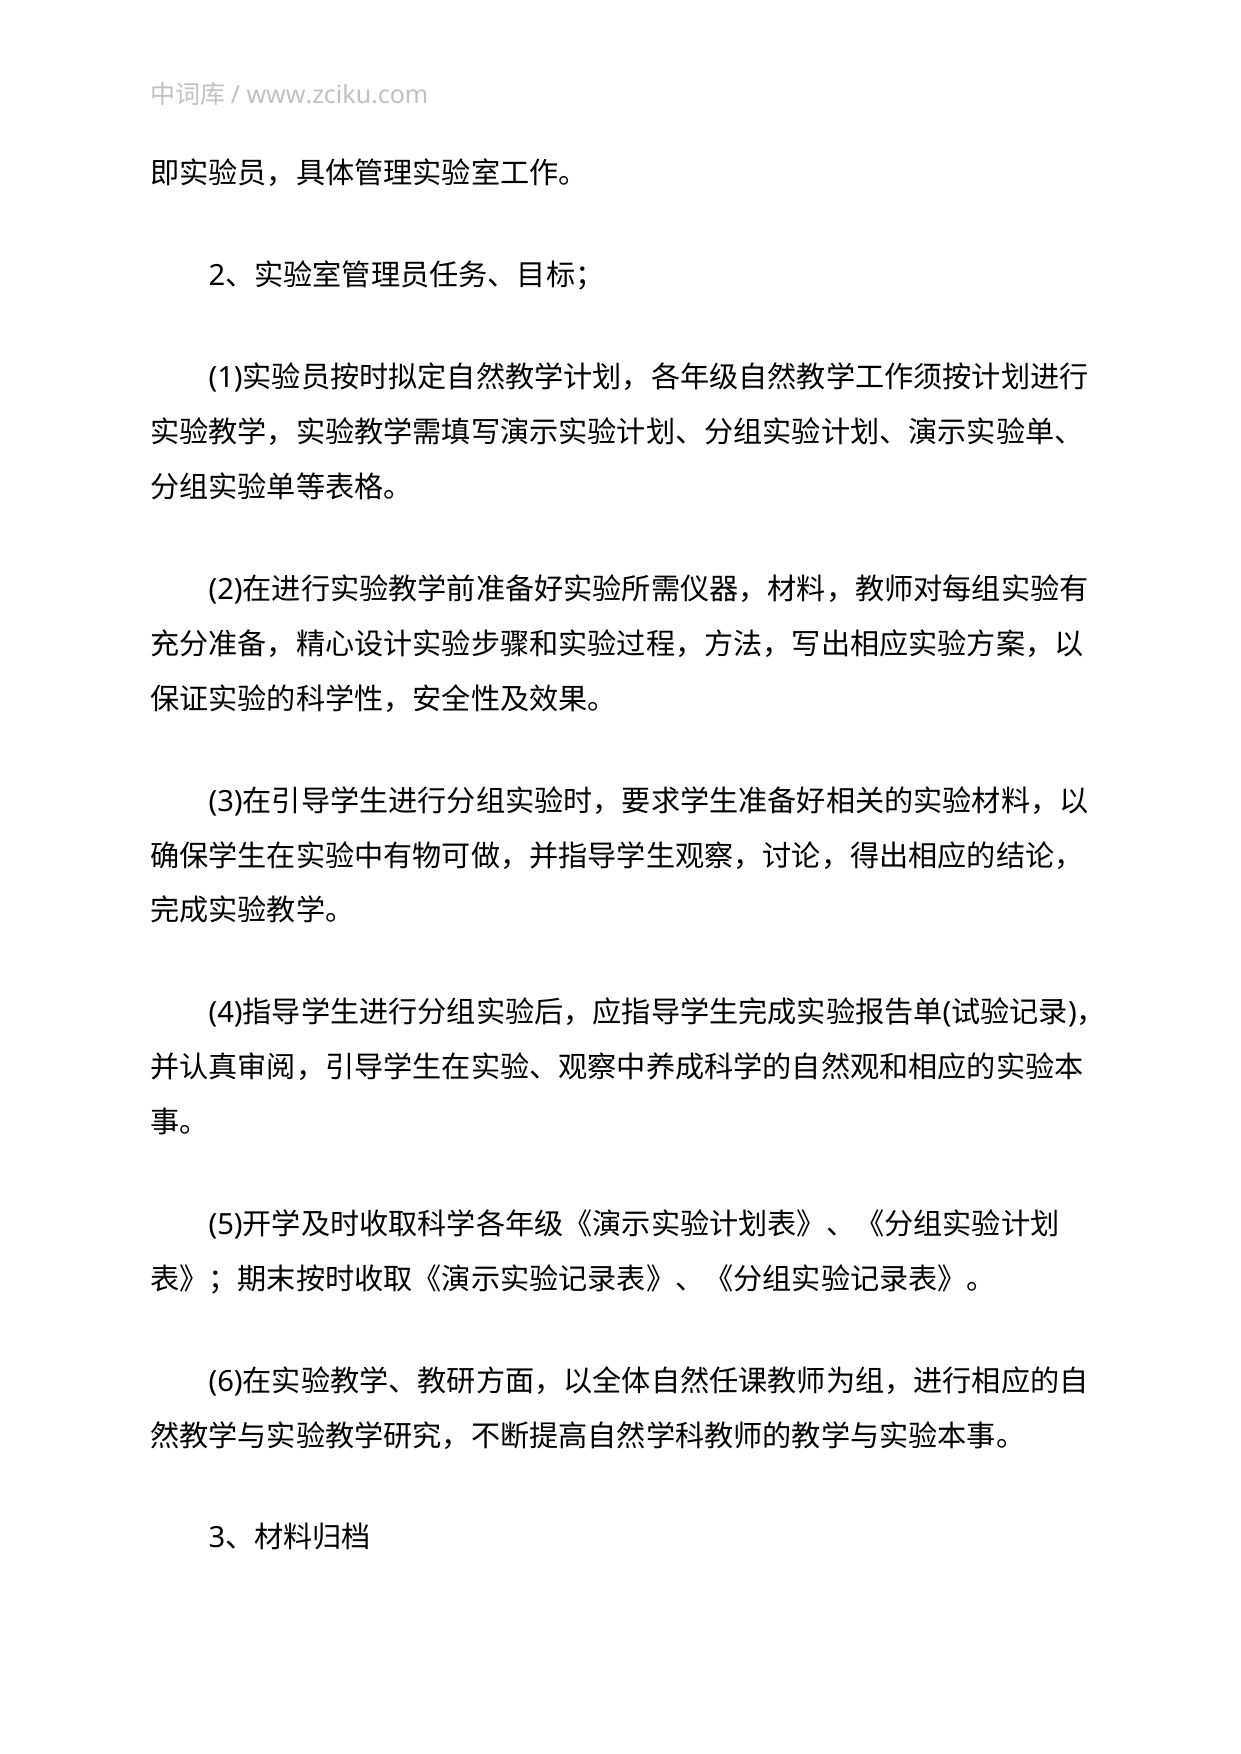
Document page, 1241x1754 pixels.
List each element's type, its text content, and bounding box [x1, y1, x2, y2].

text (2)在进行实验教学前准备好实验所需仪器，材料，教师对每组实验有充分准备，精心设计实验步骤和实验过程，方法，写出相应实验方案，以保证实验的科学性，安全性及效果。 [150, 565, 1090, 718]
text (1)实验员按时拟定自然教学计划，各年级自然教学工作须按计划进行实验教学，实验教学需填写演示实验计划、分组实验计划、演示实验单、分组实验单等表格。 [150, 354, 1090, 506]
text 3、材料归档 [150, 1514, 1090, 1556]
text 2、实验室管理员任务、目标； [150, 252, 1090, 294]
text (4)指导学生进行分组实验后，应指导学生完成实验报告单(试验记录)，并认真审阅，引导学生在实验、观察中养成科学的自然观和相应的实验本事。 [150, 989, 1090, 1141]
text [150, 150, 1090, 192]
text (3)在引导学生进行分组实验时，要求学生准备好相关的实验材料，以确保学生在实验中有物可做，并指导学生观察，讨论，得出相应的结论，完成实验教学。 [150, 777, 1090, 929]
text (5)开学及时收取科学各年级《演示实验计划表》、《分组实验计划表》；期末按时收取《演示实验记录表》、《分组实验记录表》。 [150, 1200, 1090, 1298]
text (6)在实验教学、教研方面，以全体自然任课教师为组，进行相应的自然教学与实验教学研究，不断提高自然学科教师的教学与实验本事。 [150, 1357, 1090, 1454]
